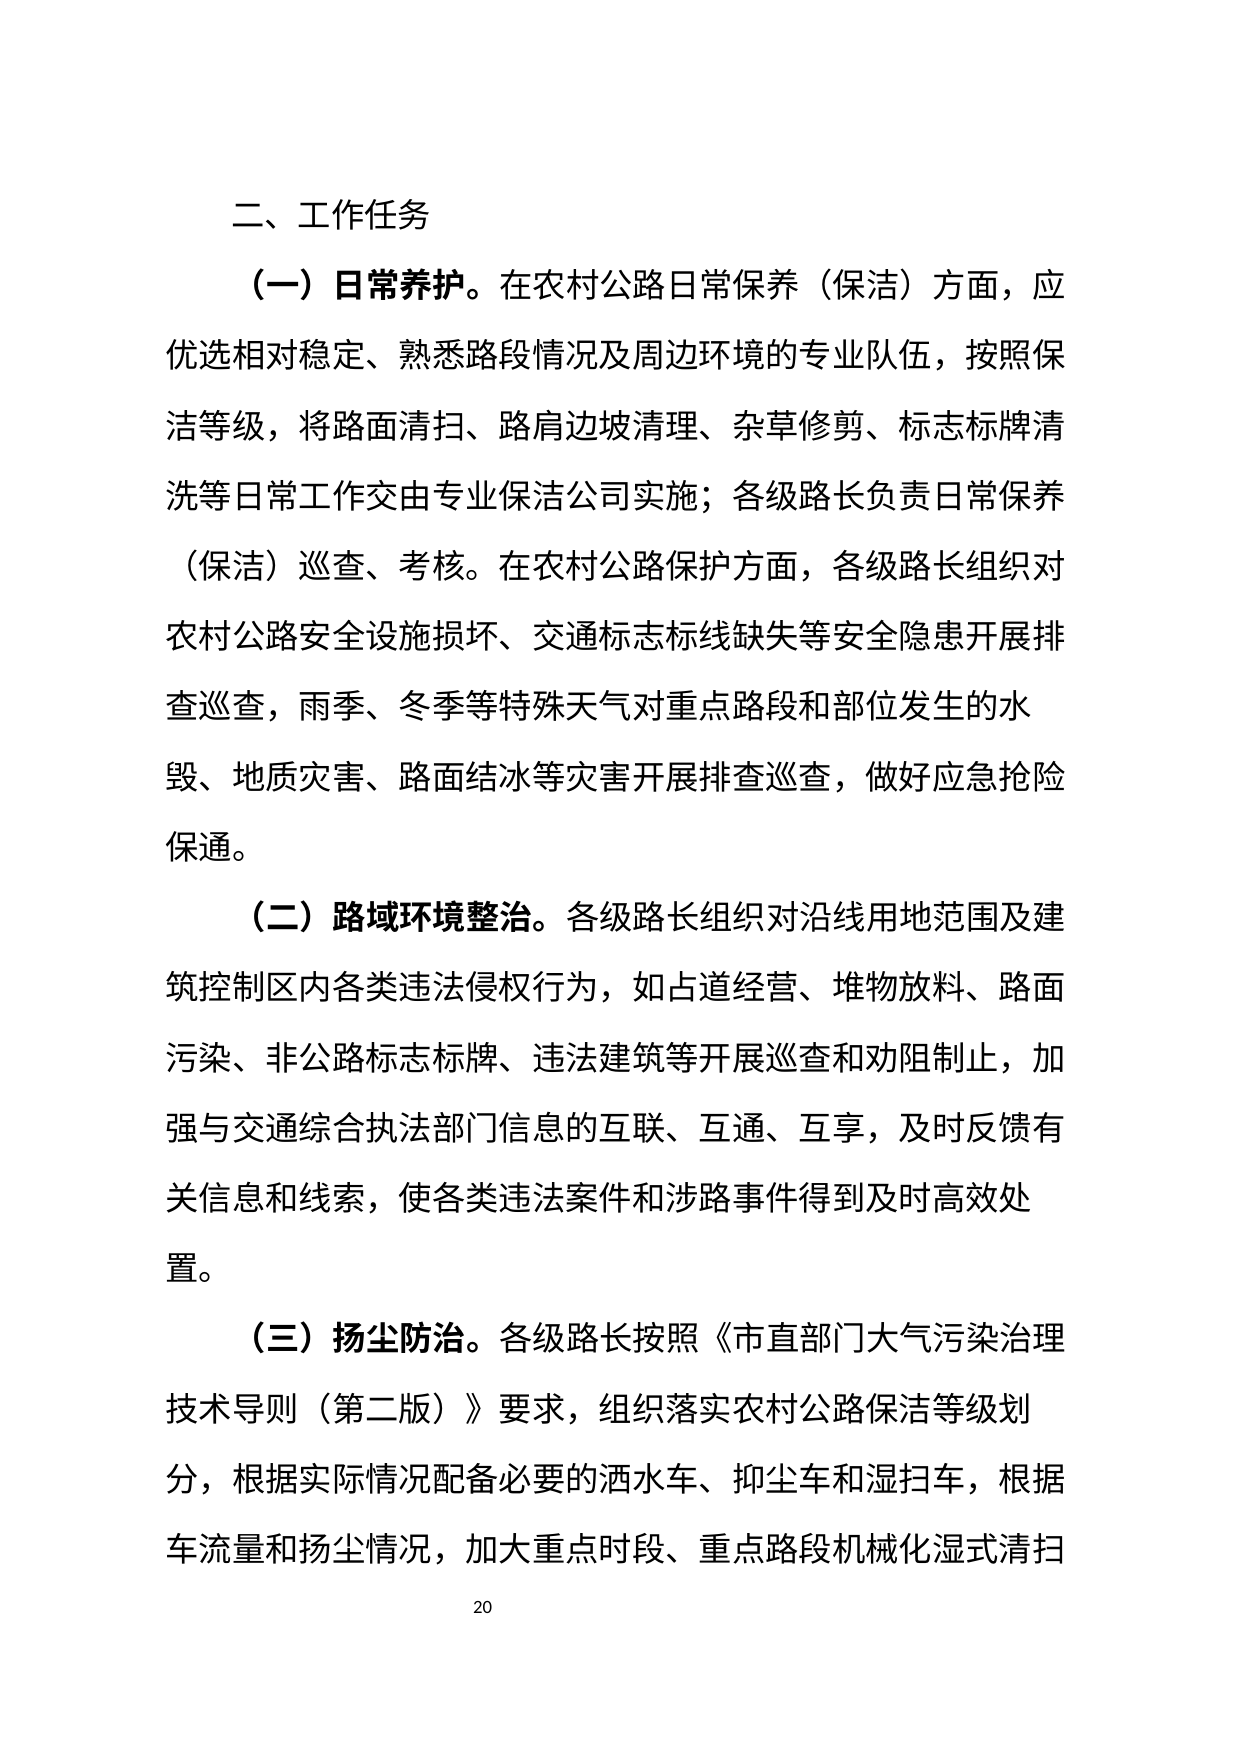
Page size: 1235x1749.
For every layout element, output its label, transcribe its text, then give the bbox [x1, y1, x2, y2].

text （二）路域环境整治。各级路长组织对沿线用地范围及建筑控制区内各类违法侵权行为，如占道经营、堆物放料、路面污染、非公路标志标牌、违法建筑等开展巡查和劝阻制止，加强与交通综合执法部门信息的互联、互通、互享，及时反馈有关信息和线索，使各类违法案件和涉路事件得到及时高效处置。 [165, 880, 1081, 1301]
text （一）日常养护。在农村公路日常保养（保洁）方面，应优选相对稳定、熟悉路段情况及周边环境的专业队伍，按照保洁等级，将路面清扫、路肩边坡清理、杂草修剪、标志标牌清洗等日常工作交由专业保洁公司实施；各级路长负责日常保养（保洁）巡查、考核。在农村公路保护方面，各级路长组织对农村公路安全设施损坏、交通标志标线缺失等安全隐患开展排查巡查，雨季、冬季等特殊天气对重点路段和部位发生的水毁、地质灾害、路面结冰等灾害开展排查巡查，做好应急抢险保通。 [165, 248, 1081, 880]
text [165, 1301, 1081, 1582]
text 二、工作任务 [165, 178, 1081, 248]
